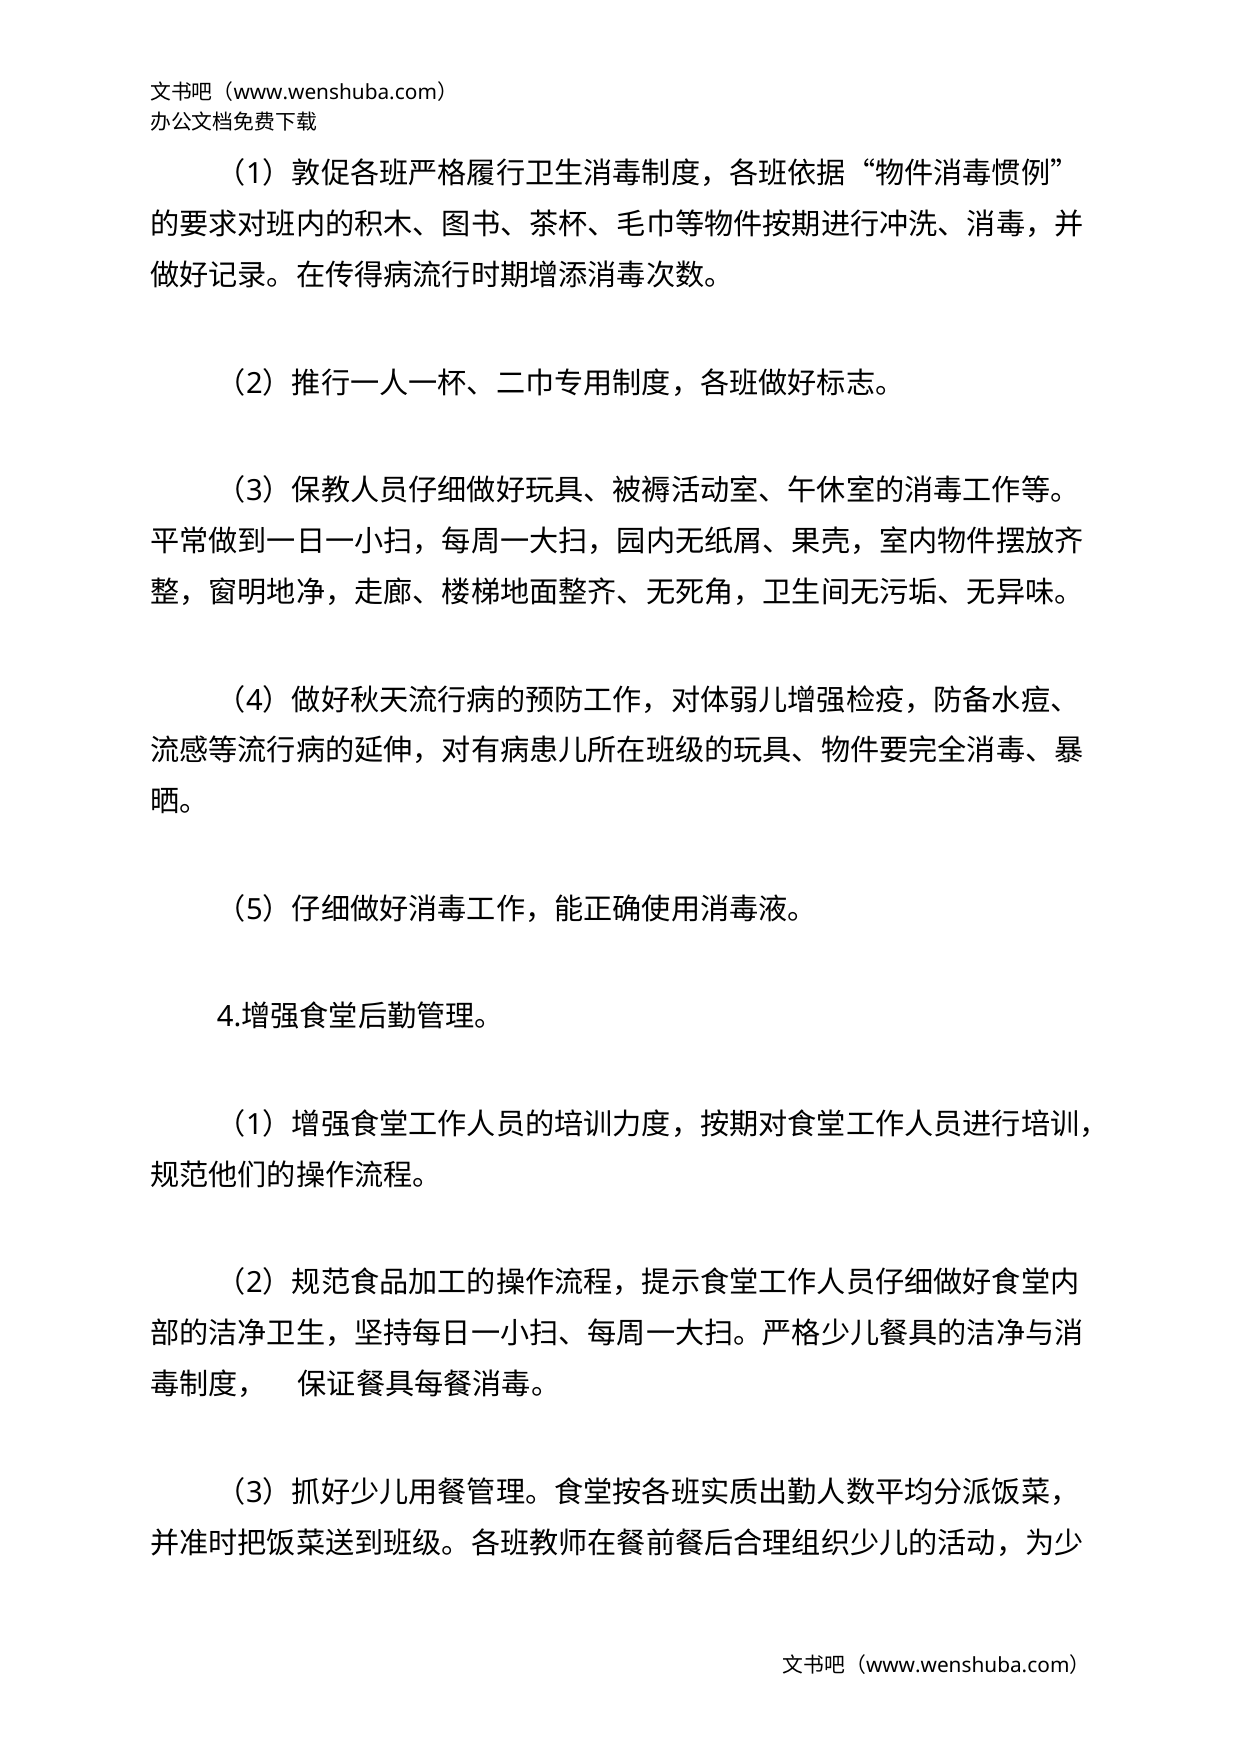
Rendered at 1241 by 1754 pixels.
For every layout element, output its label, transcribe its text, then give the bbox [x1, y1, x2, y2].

text 4.增强食堂后勤管理。 [150, 993, 1090, 1035]
text （1）敦促各班严格履行卫生消毒制度，各班依据“物件消毒惯例”的要求对班内的积木、图书、茶杯、毛巾等物件按期进行冲洗、消毒，并做好记录。在传得病流行时期增添消毒次数。 [150, 150, 1090, 294]
text （5）仔细做好消毒工作，能正确使用消毒液。 [150, 885, 1090, 928]
text （1）增强食堂工作人员的培训力度，按期对食堂工作人员进行培训，规范他们的操作流程。 [150, 1101, 1090, 1194]
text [150, 1468, 1090, 1561]
text （2）规范食品加工的操作流程，提示食堂工作人员仔细做好食堂内部的洁净卫生，坚持每日一小扫、每周一大扫。严格少儿餐具的洁净与消毒制度， 保证餐具每餐消毒。 [150, 1259, 1090, 1403]
text （4）做好秋天流行病的预防工作，对体弱儿增强检疫，防备水痘、流感等流行病的延伸，对有病患儿所在班级的玩具、物件要完全消毒、暴晒。 [150, 676, 1090, 820]
text （2）推行一人一杯、二巾专用制度，各班做好标志。 [150, 359, 1090, 402]
text （3）保教人员仔细做好玩具、被褥活动室、午休室的消毒工作等。平常做到一日一小扫，每周一大扫，园内无纸屑、果壳，室内物件摆放齐整，窗明地净，走廊、楼梯地面整齐、无死角，卫生间无污垢、无异味。 [150, 467, 1090, 611]
